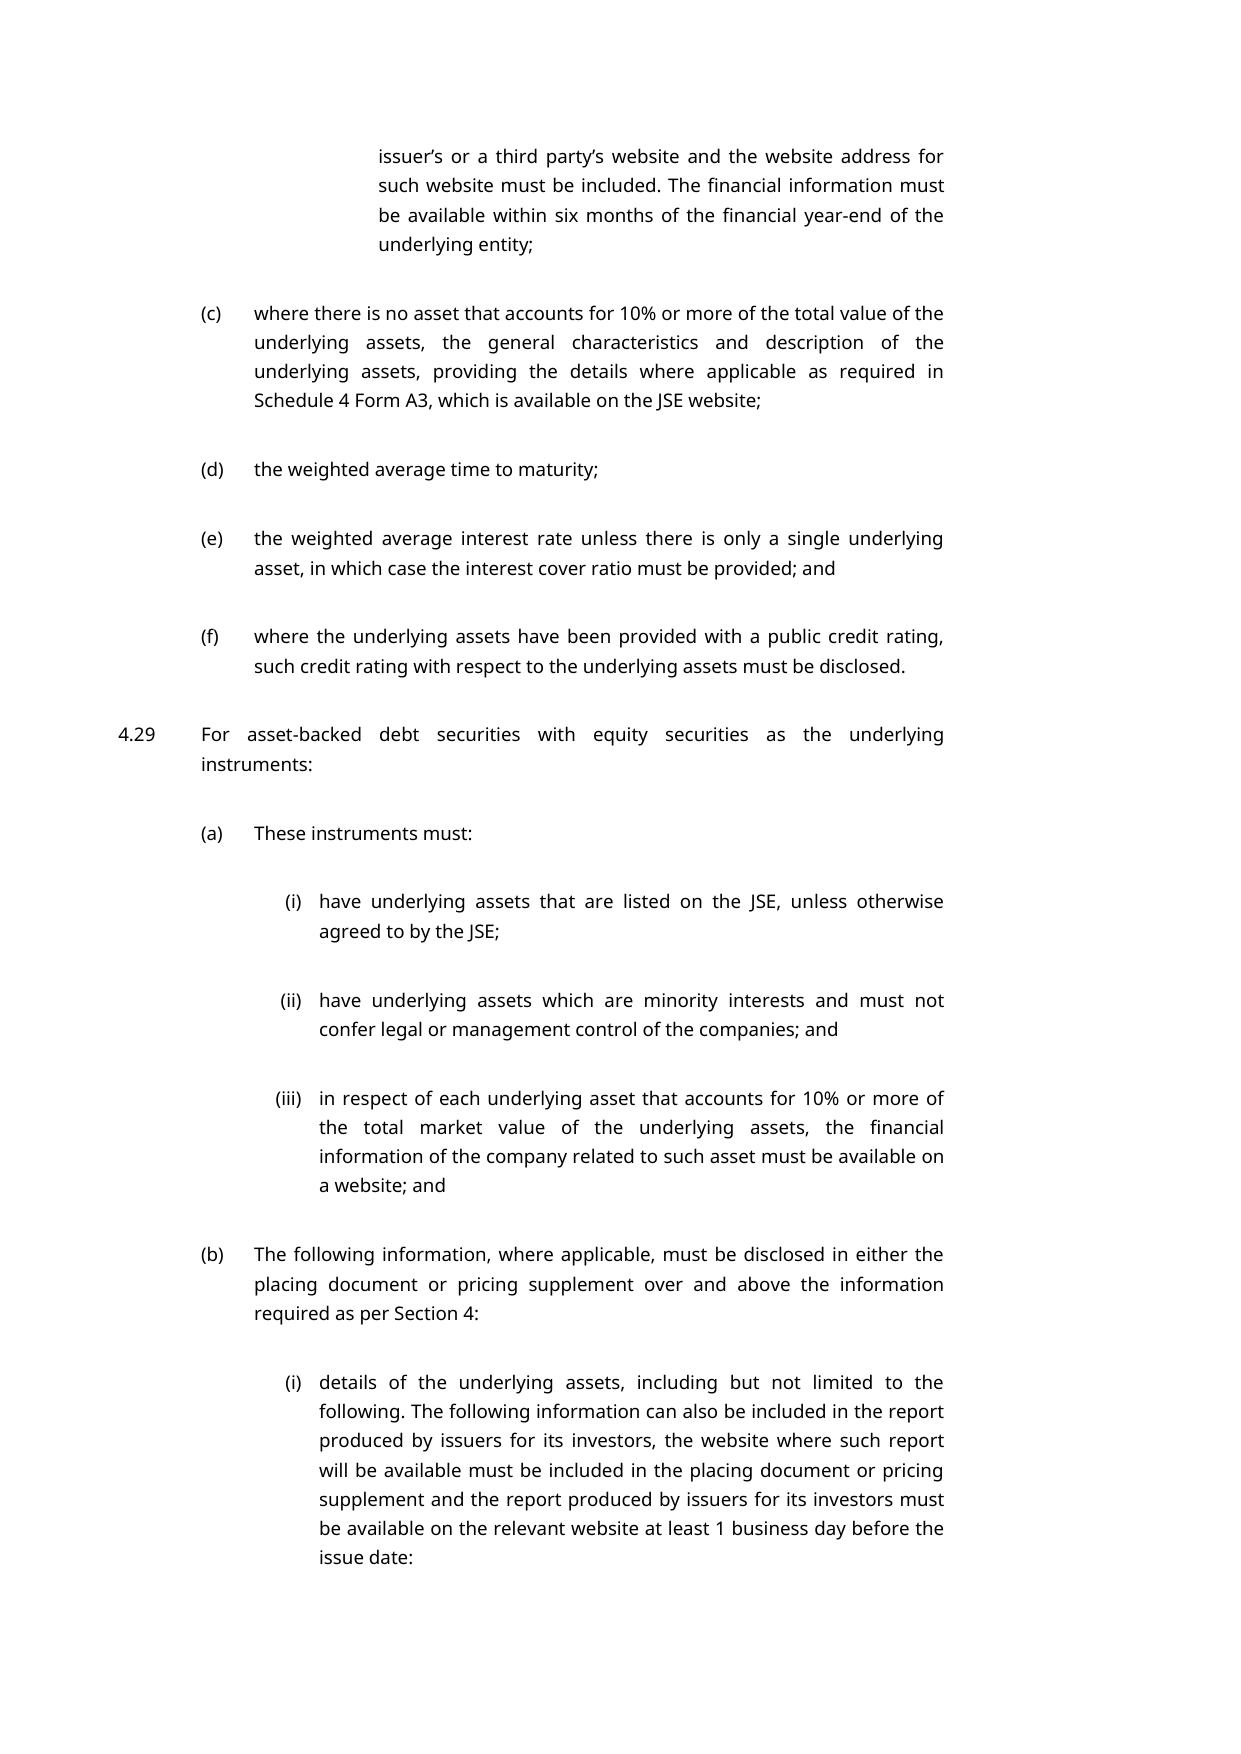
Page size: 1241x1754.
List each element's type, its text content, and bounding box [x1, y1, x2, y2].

text (b) The following information, where applicable, must be disclosed in either the placing document or pricing supplement over and above the information required as per Section 4: [118, 1242, 945, 1326]
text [118, 143, 945, 257]
text (i) have underlying assets that are listed on the JSE, unless otherwise agreed to by the JSE; [118, 889, 945, 943]
text (f) where the underlying assets have been provided with a public credit rating, such credit rating with respect to the underlying assets must be disclosed. [118, 624, 945, 678]
text (d) the weighted average time to maturity; [118, 457, 945, 482]
text (iii) in respect of each underlying asset that accounts for 10% or more of the total market value of the underlying assets, the financial information of the company related to such asset must be available on a website; and [118, 1085, 945, 1198]
text (ii) have underlying assets which are minority interests and must not confer legal or management control of the companies; and [118, 987, 945, 1042]
text (c) where there is no asset that accounts for 10% or more of the total value of the underlying assets, the general characteristics and description of the underlying assets, providing the details where applicable as required in Schedule 4 Form A3, which is available on the JSE website; [118, 300, 945, 413]
text (i) details of the underlying assets, including but not limited to the following. The following information can also be included in the report produced by issuers for its investors, the website where such report will be available must be included in the placing document or pricing supplement and the report produced by issuers for its investors must be available on the relevant website at least 1 business day before the issue date: [118, 1369, 945, 1570]
text 4.29 For asset-backed debt securities with equity securities as the underlying instruments: [118, 722, 945, 777]
text (e) the weighted average interest rate unless there is only a single underlying asset, in which case the interest cover ratio must be provided; and [118, 526, 945, 580]
text (a) These instruments must: [118, 820, 945, 845]
